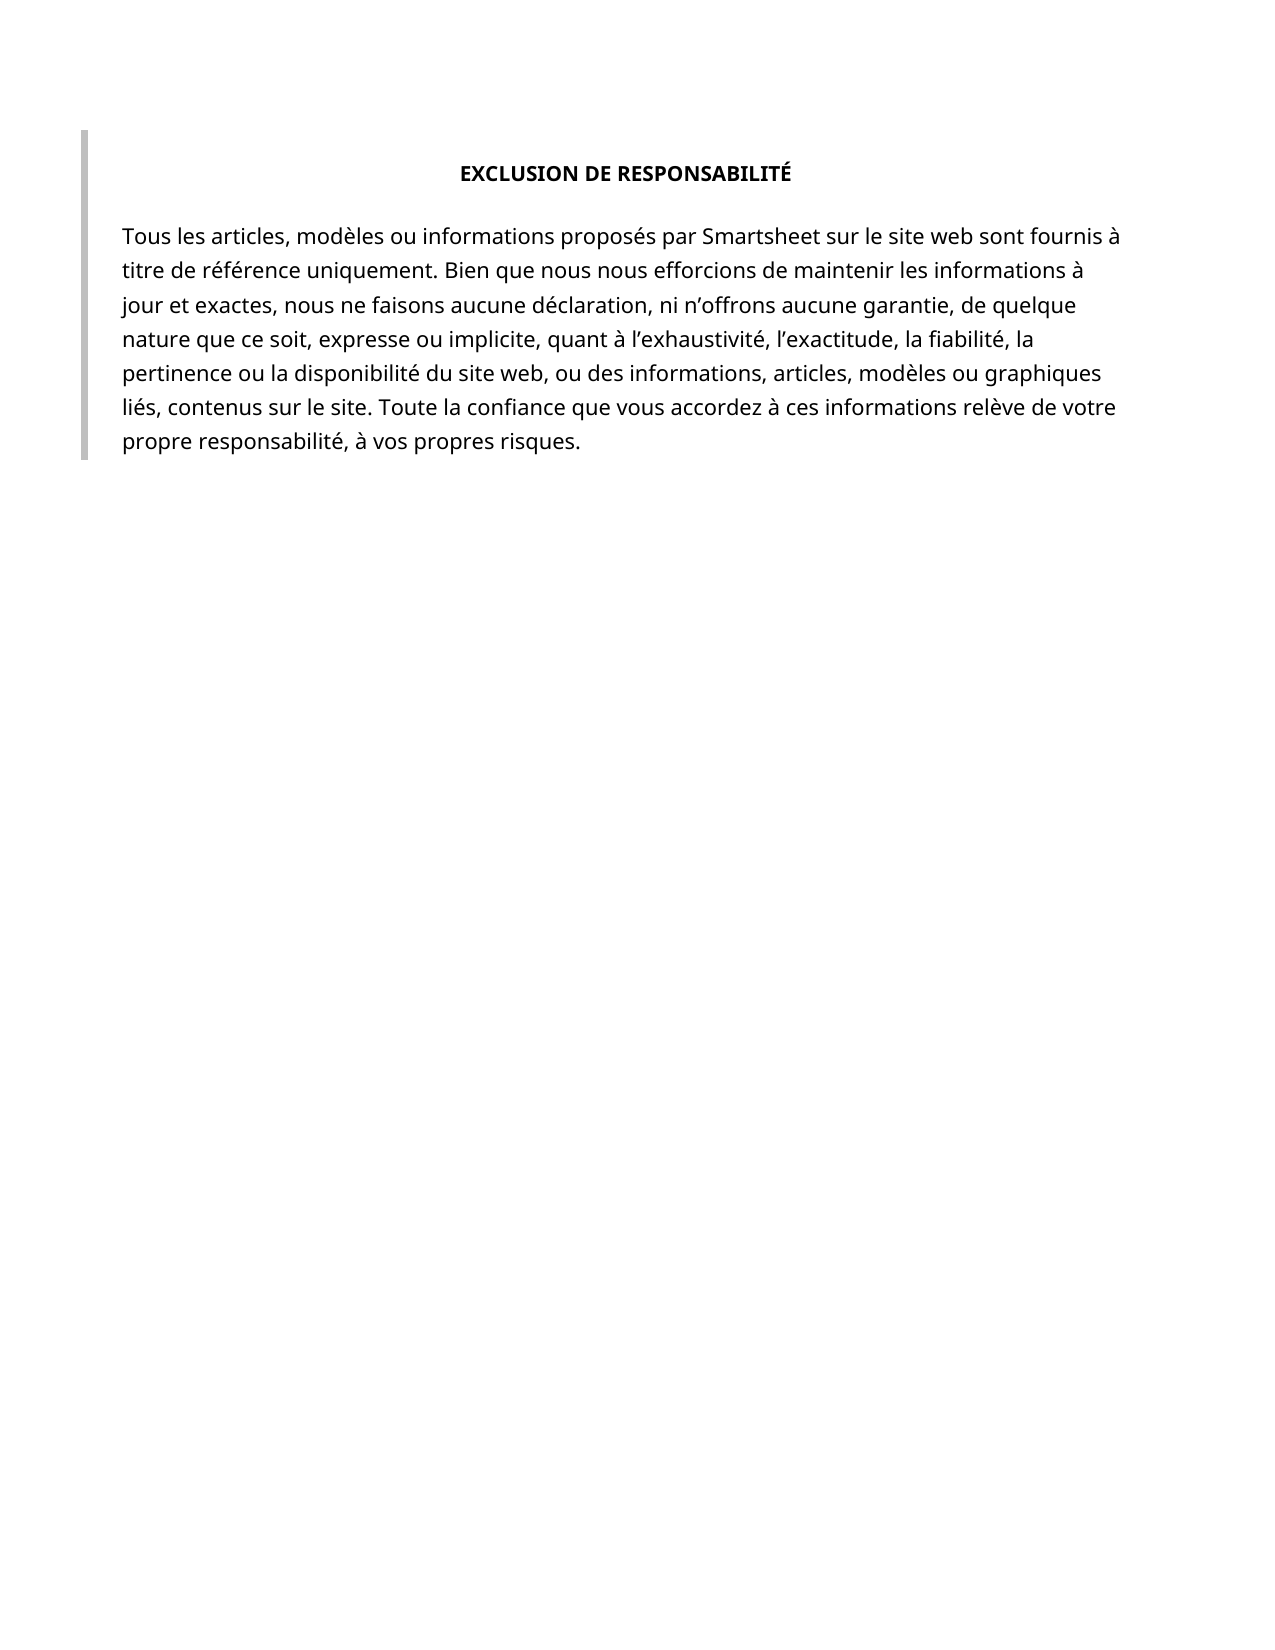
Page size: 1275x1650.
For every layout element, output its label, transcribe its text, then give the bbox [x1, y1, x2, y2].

table_header EXCLUSION DE RESPONSABILITÉ Tous les articles, modèles ou informations proposés par Smartsheet sur le site web sont fournis à titre de référence uniquement. Bien que nous nous efforcions de maintenir les informations à jour et exactes, nous ne faisons aucune déclaration, ni n’offrons aucune garantie, de quelque nature que ce soit, expresse ou implicite, quant à l’exhaustivité, l’exactitude, la fiabilité, la pertinence ou la disponibilité du site web, ou des informations, articles, modèles ou graphiques liés, contenus sur le site. Toute la confiance que vous accordez à ces informations relève de votre propre responsabilité, à vos propres risques. [88, 130, 1141, 460]
